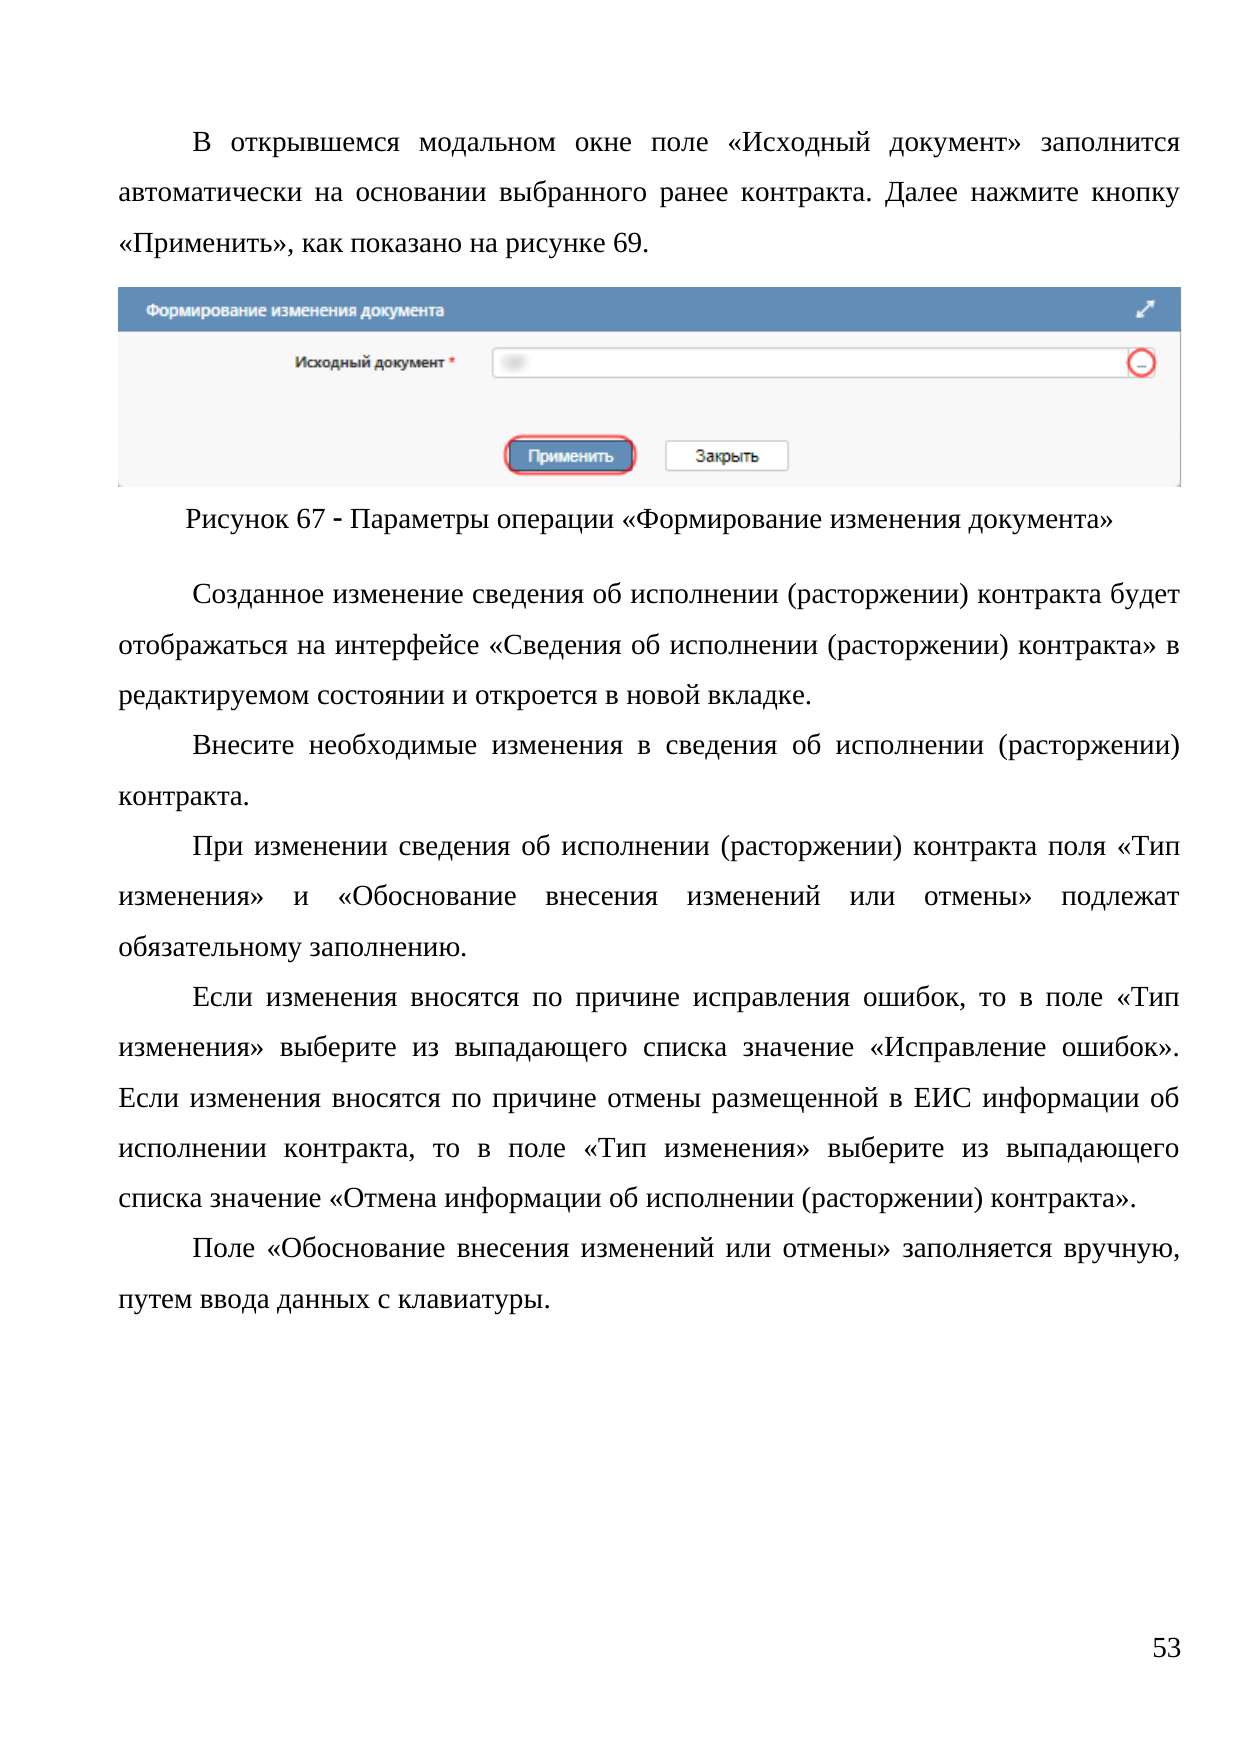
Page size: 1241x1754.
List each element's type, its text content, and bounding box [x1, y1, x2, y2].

text В открывшемся модальном окне поле «Исходный документ» заполнится автоматически на основании выбранного ранее контракта. Далее нажмите кнопку «Применить», как показано на рисунке 69. [118, 124, 1181, 258]
text Если изменения вносятся по причине исправления ошибок, то в поле «Тип изменения» выберите из выпадающего списка значение «Исправление ошибок». Если изменения вносятся по причине отмены размещенной в ЕИС информации об исполнении контракта, то в поле «Тип изменения» выберите из выпадающего списка значение «Отмена информации об исполнении (расторжении) контракта». [118, 979, 1181, 1214]
text Внесите необходимые изменения в сведения об исполнении (расторжении) контракта. [118, 727, 1181, 811]
text При изменении сведения об исполнении (расторжении) контракта поля «Тип изменения» и «Обоснование внесения изменений или отмены» подлежат обязательному заполнению. [118, 828, 1181, 962]
picture [118, 287, 1182, 487]
text Поле «Обоснование внесения изменений или отмены» заполняется вручную, путем ввода данных с клавиатуры. [118, 1231, 1181, 1314]
text Рисунок 67 - Параметры операции «Формирование изменения документа» [118, 501, 1181, 535]
text Созданное изменение сведения об исполнении (расторжении) контракта будет отображаться на интерфейсе «Сведения об исполнении (расторжении) контракта» в редактируемом состоянии и откроется в новой вкладке. [118, 577, 1181, 711]
